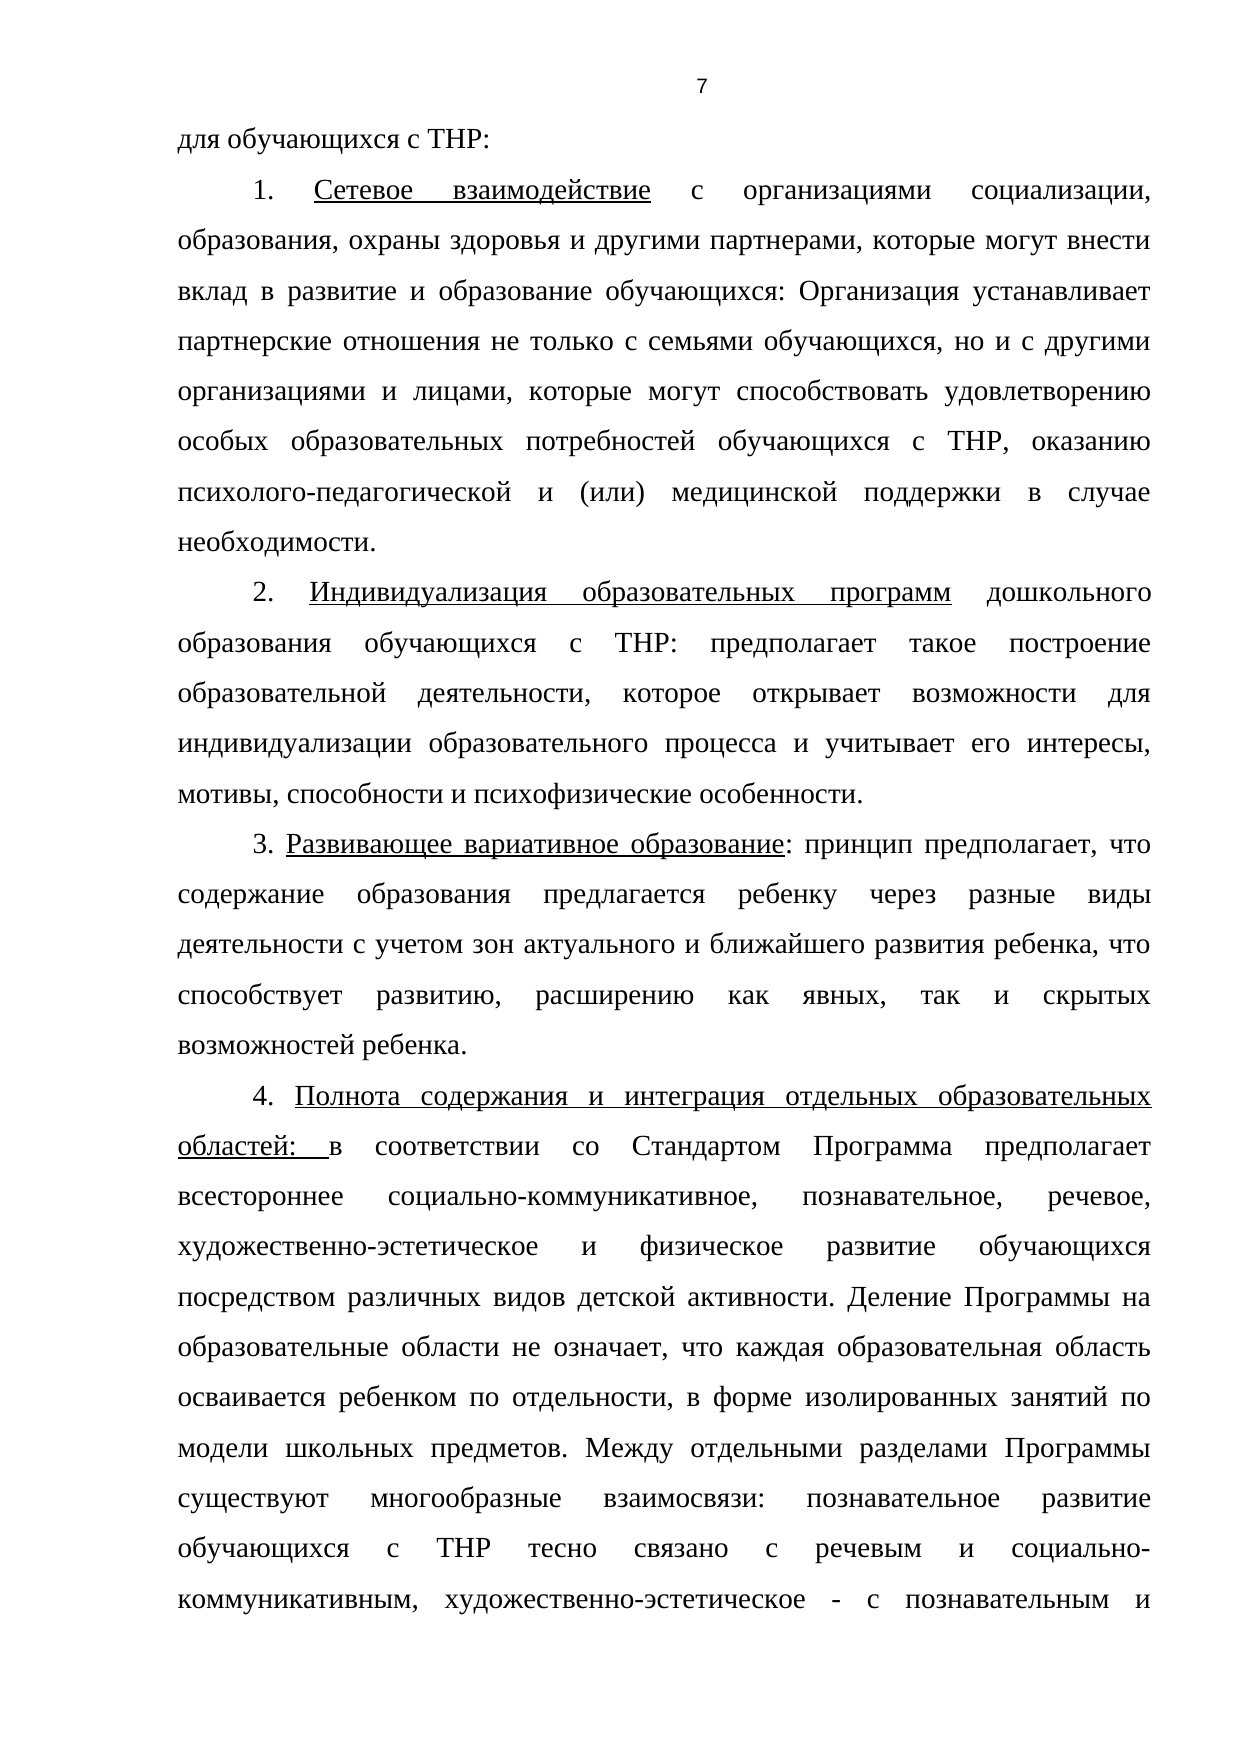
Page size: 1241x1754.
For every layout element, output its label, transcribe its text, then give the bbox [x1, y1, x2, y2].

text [177, 122, 1152, 155]
text 2. Индивидуализация образовательных программ дошкольного образования обучающихся с ТНР: предполагает такое построение образовательной деятельности, которое открывает возможности для индивидуализации образовательного процесса и учитывает его интересы, мотивы, способности и психофизические особенности. [177, 574, 1152, 809]
text 1. Сетевое взаимодействие с организациями социализации, образования, охраны здоровья и другими партнерами, которые могут внести вклад в развитие и образование обучающихся: Организация устанавливает партнерские отношения не только с семьями обучающихся, но и с другими организациями и лицами, которые могут способствовать удовлетворению особых образовательных потребностей обучающихся с ТНР, оказанию психолого-педагогической и (или) медицинской поддержки в случае необходимости. [177, 172, 1152, 558]
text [177, 1078, 1152, 1614]
text 3. Развивающее вариативное образование: принцип предполагает, что содержание образования предлагается ребенку через разные виды деятельности с учетом зон актуального и ближайшего развития ребенка, что способствует развитию, расширению как явных, так и скрытых возможностей ребенка. [177, 826, 1152, 1061]
